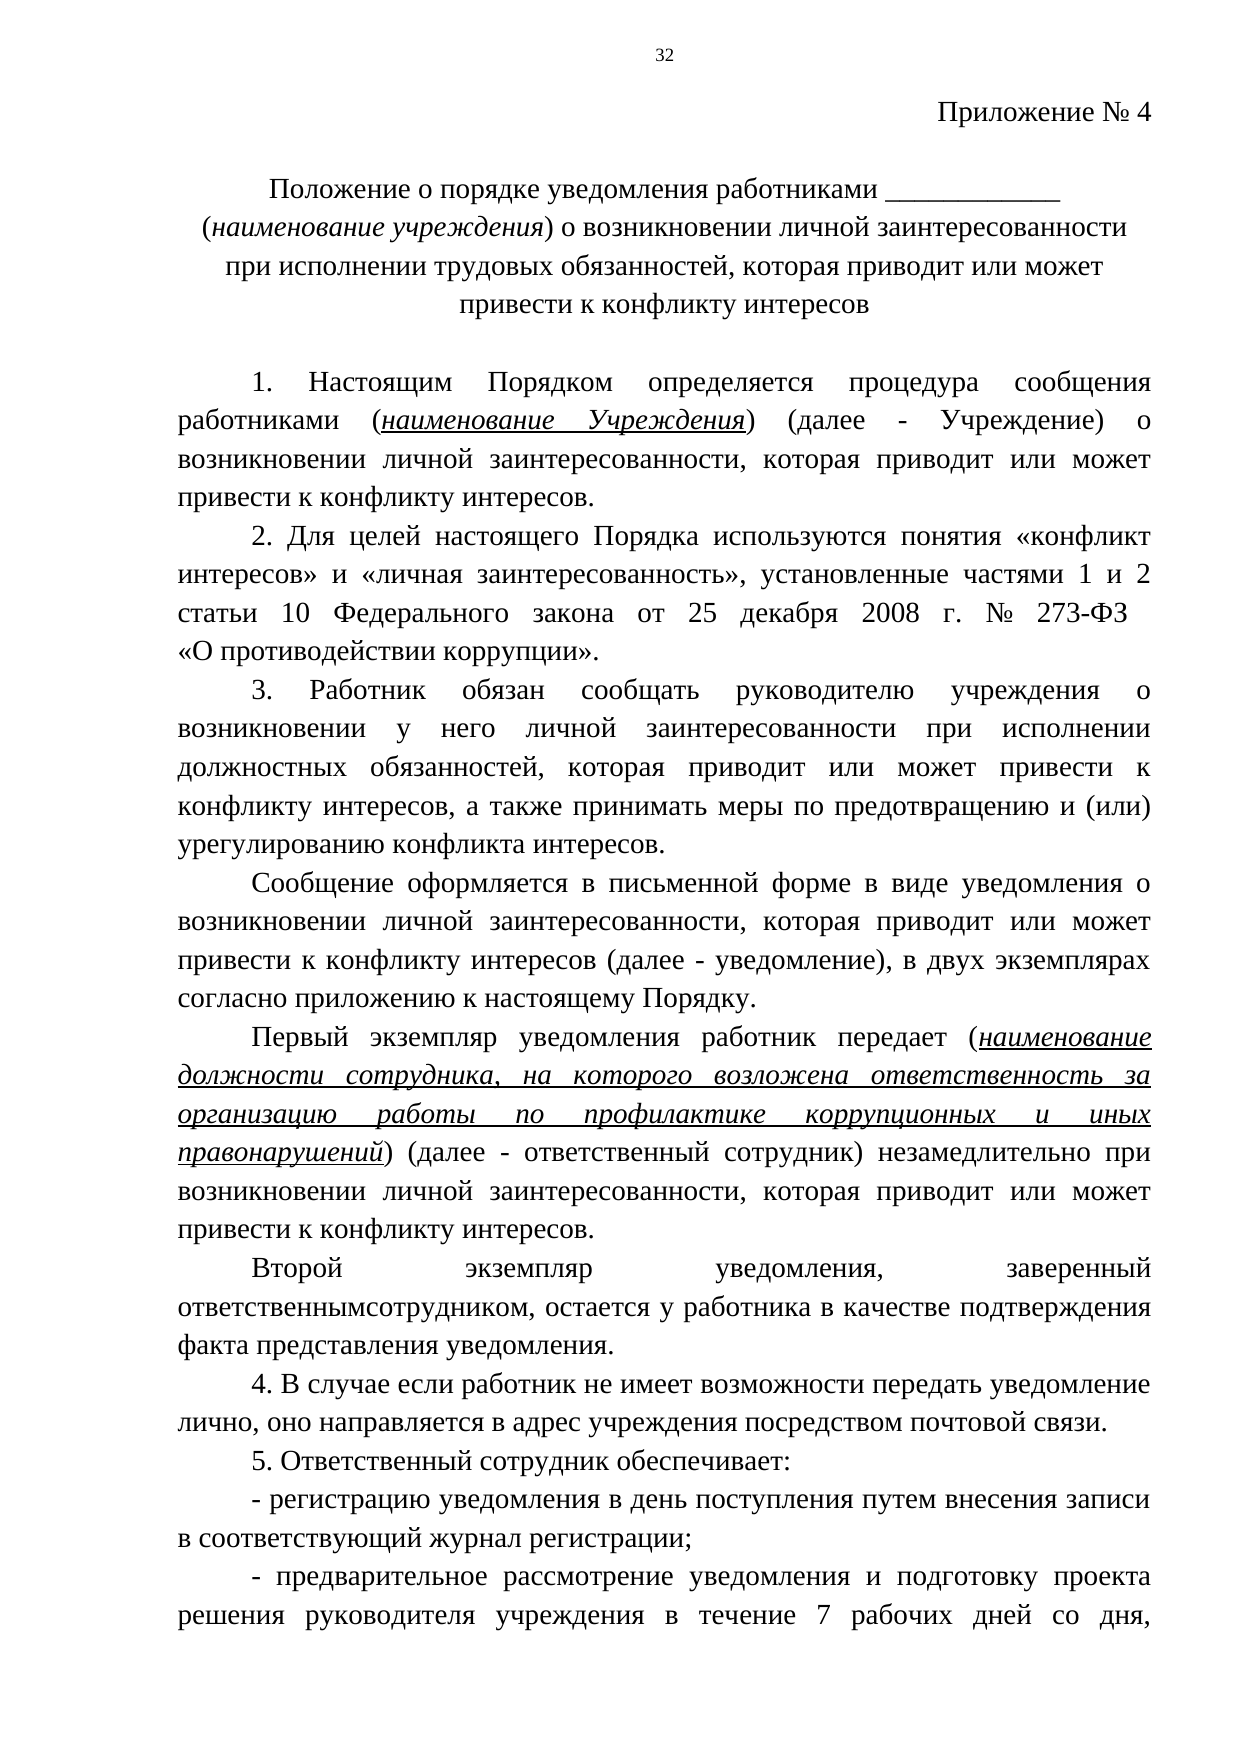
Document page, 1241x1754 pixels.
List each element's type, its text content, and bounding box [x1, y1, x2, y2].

text 5. Ответственный сотрудник обеспечивает: [177, 1443, 1152, 1476]
text Сообщение оформляется в письменной форме в виде уведомления о возникновении личной заинтересованности, которая приводит или может привести к конфликту интересов (далее - уведомление), в двух экземплярах согласно приложению к настоящему Порядку. [177, 865, 1152, 1014]
text 3. Работник обязан сообщать руководителю учреждения о возникновении у него личной заинтересованности при исполнении должностных обязанностей, которая приводит или может привести к конфликту интересов, а также принимать меры по предотвращению и (или) урегулированию конфликта интересов. [177, 672, 1152, 860]
text Положение о порядке уведомления работниками ____________ (наименование учреждения) о возникновении личной заинтересованности при исполнении трудовых обязанностей, которая приводит или может привести к конфликту интересов [177, 171, 1152, 320]
text Приложение № 4 [177, 94, 1152, 127]
text 4. В случае если работник не имеет возможности передать уведомление лично, оно направляется в адрес учреждения посредством почтовой связи. [177, 1366, 1152, 1438]
text Первый экземпляр уведомления работник передает (наименование должности сотрудника, на которого возложена ответственность за организацию работы по профилактике коррупционных и иных правонарушений) (далее - ответственный сотрудник) незамедлительно при возникновении личной заинтересованности, которая приводит или может привести к конфликту интересов. [177, 1019, 1152, 1245]
text Второй экземпляр уведомления, заверенный ответственнымсотрудником, остается у работника в качестве подтверждения факта представления уведомления. [177, 1250, 1152, 1361]
text 2. Для целей настоящего Порядка используются понятия «конфликт интересов» и «личная заинтересованность», установленные частями 1 и 2 статьи 10 Федерального закона от 25 декабря 2008 г. № 273-ФЗ «О противодействии коррупции». [177, 518, 1152, 667]
text - регистрацию уведомления в день поступления путем внесения записи в соответствующий журнал регистрации; [177, 1481, 1152, 1553]
text 1. Настоящим Порядком определяется процедура сообщения работниками (наименование Учреждения) (далее - Учреждение) о возникновении личной заинтересованности, которая приводит или может привести к конфликту интересов. [177, 364, 1152, 513]
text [177, 1558, 1152, 1631]
